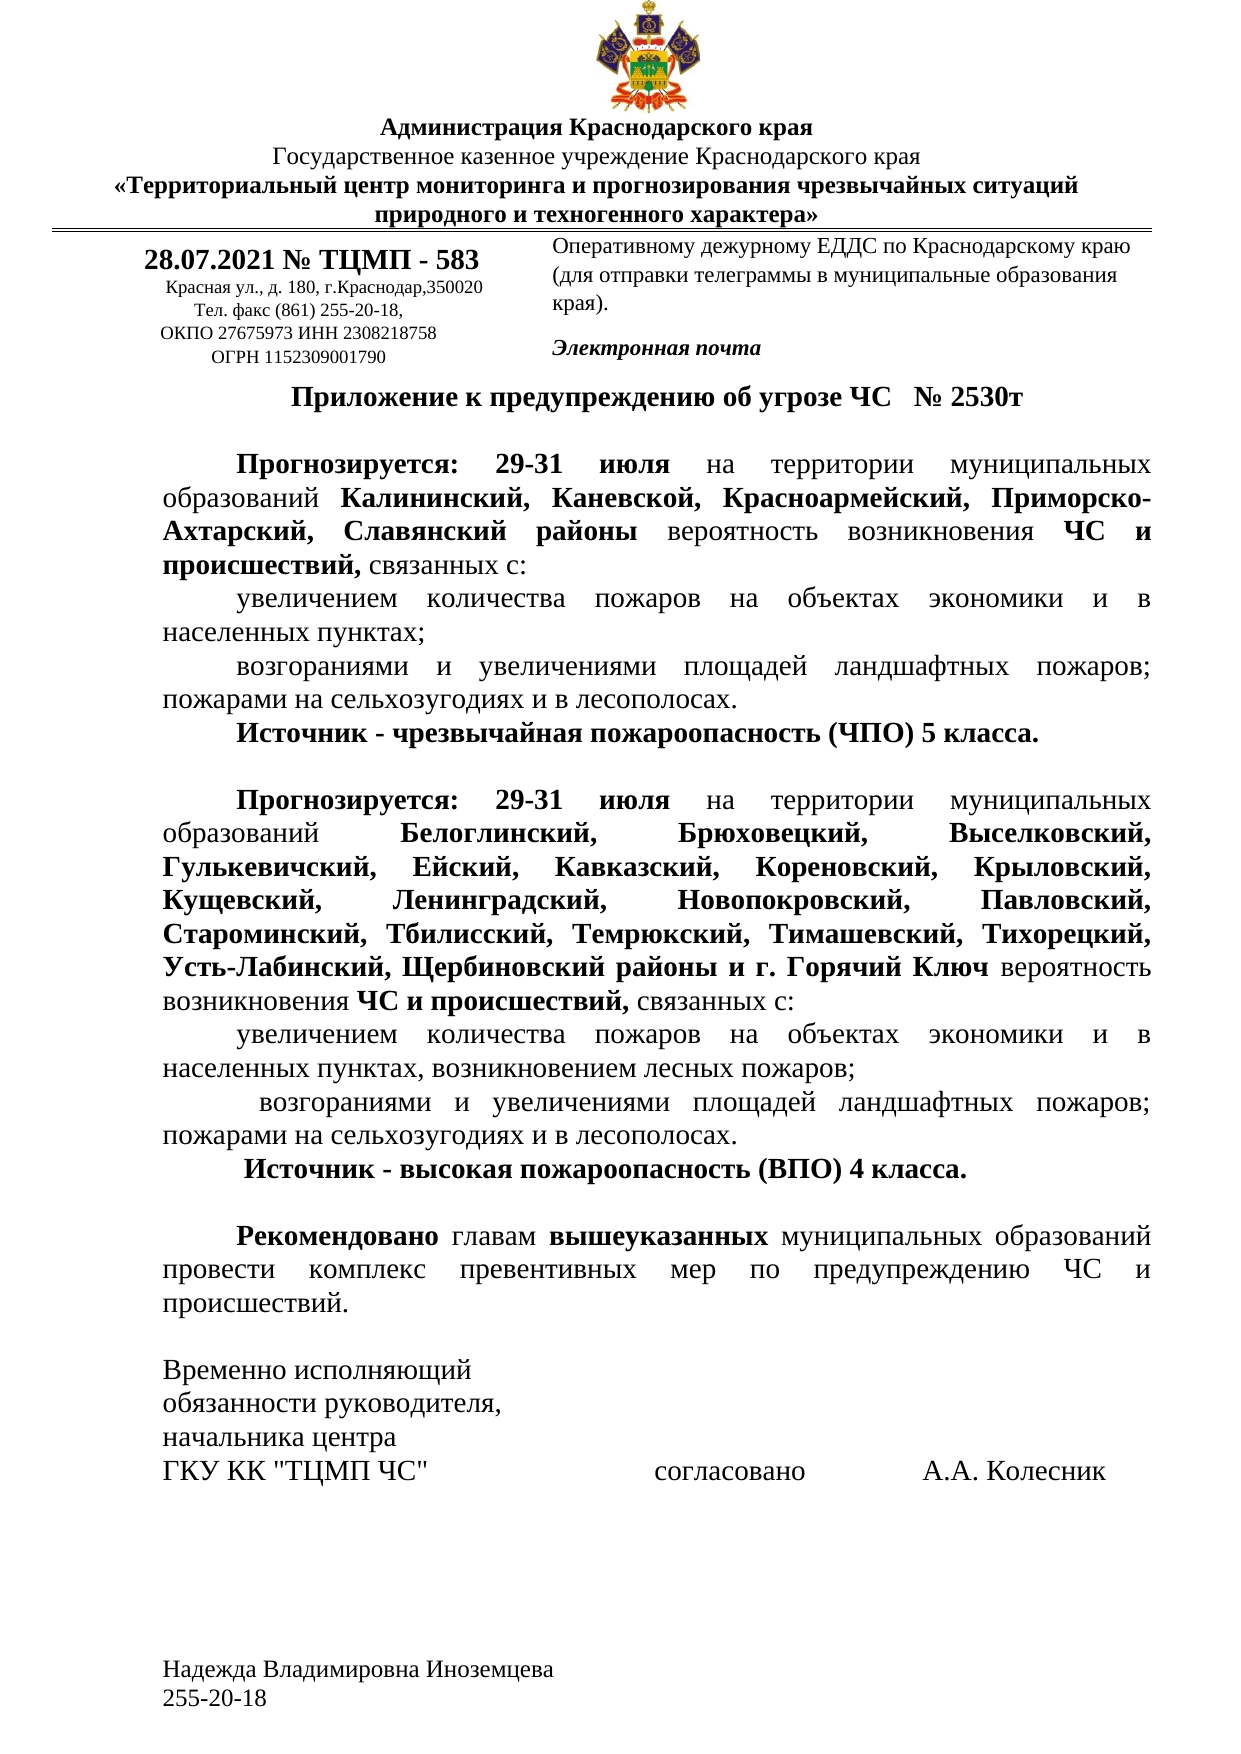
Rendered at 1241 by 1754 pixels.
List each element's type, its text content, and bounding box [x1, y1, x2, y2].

text обязанности руководителя, [162, 1386, 1152, 1419]
text Рекомендовано главам вышеуказанных муниципальных образований провести комплекс превентивных мер по предупреждению ЧС и происшествий. [162, 1218, 1152, 1318]
text Прогнозируется: 29-31 июля на территории муниципальных образований Белоглинский, Брюховецкий, Выселковский, Гулькевичский, Ейский, Кавказский, Кореновский, Крыловский, Кущевский, Ленинградский, Новопокровский, Павловский, Староминский, Тбилисский, Темрюкский, Тимашевский, Тихорецкий, Усть-Лабинский, Щербиновский районы и г. Горячий Ключ вероятность возникновения ЧС и происшествий, связанных с: [162, 782, 1152, 1017]
text 255-20-18 [162, 1683, 1152, 1711]
text возгораниями и увеличениями площадей ландшафтных пожаров; пожарами на сельхозугодиях и в лесополосах. [162, 648, 1152, 715]
text увеличением количества пожаров на объектах экономики и в населенных пунктах; [162, 581, 1152, 648]
text Источник - высокая пожароопасность (ВПО) 4 класса. [162, 1151, 1152, 1184]
text начальника центра [162, 1419, 1152, 1453]
table_header Администрация Краснодарского края Государственное казенное учреждение Краснодарского края «Территориальный центр мониторинга и прогнозирования чрезвычайных ситуаций природного и техногенного характера» [41, 113, 1152, 379]
text Прогнозируется: 29-31 июля на территории муниципальных образований Калининский, Каневской, Красноармейский, Приморско-Ахтарский, Славянский районы вероятность возникновения ЧС и происшествий, связанных с: [162, 446, 1152, 581]
text Источник - чрезвычайная пожароопасность (ЧПО) 5 класса. [162, 715, 1152, 748]
text возгораниями и увеличениями площадей ландшафтных пожаров; пожарами на сельхозугодиях и в лесополосах. [162, 1084, 1152, 1151]
text ГКУ КК "ТЦМП ЧС" согласовано А.А. Колесник [162, 1453, 1152, 1486]
text Временно исполняющий [162, 1352, 1152, 1386]
text Надежда Владимировна Иноземцева [162, 1654, 1152, 1683]
text Приложение к предупреждению об угрозе ЧС № 2530т [162, 379, 1152, 413]
picture [596, 0, 701, 113]
text увеличением количества пожаров на объектах экономики и в населенных пунктах, возникновением лесных пожаров; [162, 1017, 1152, 1084]
